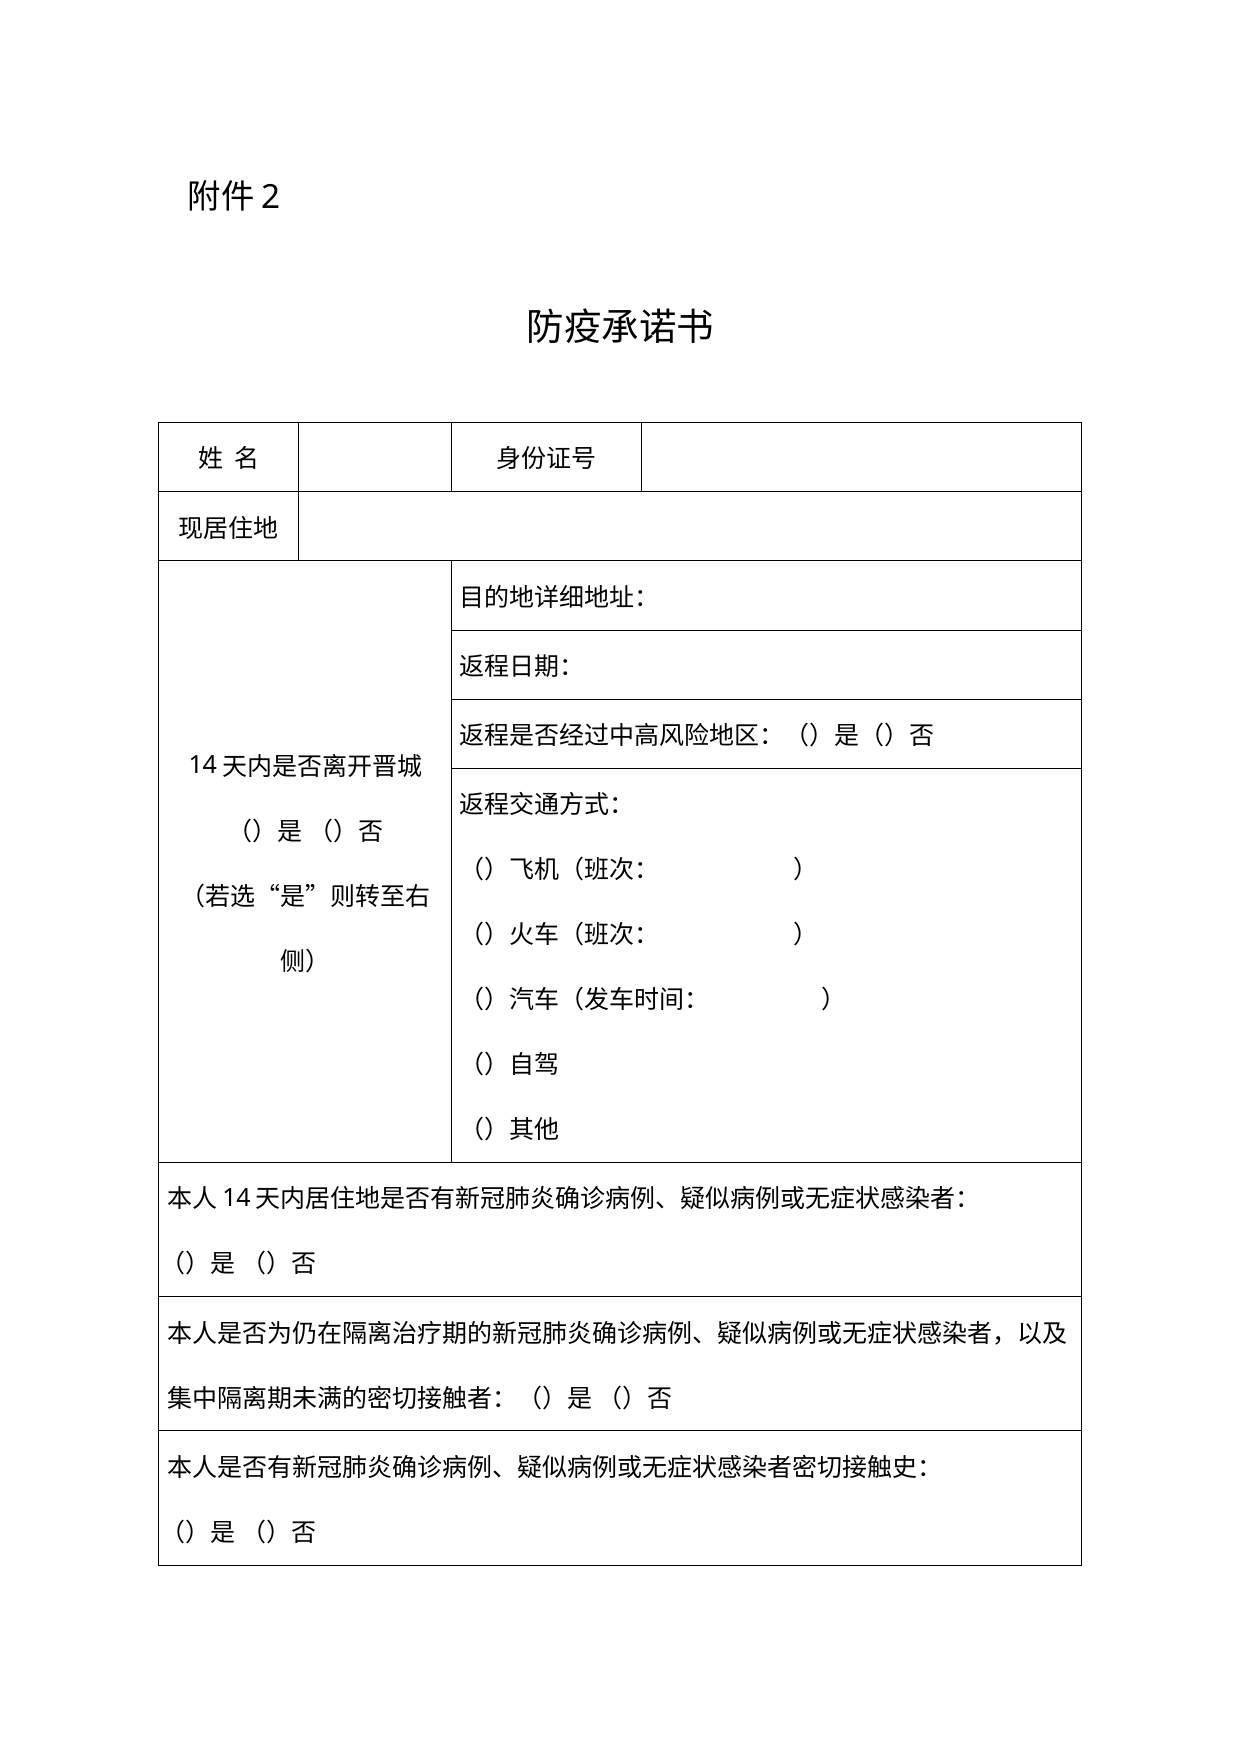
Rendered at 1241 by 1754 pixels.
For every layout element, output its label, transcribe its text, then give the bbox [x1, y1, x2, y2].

table_cell 本人是否有新冠肺炎确诊病例、疑似病例或无症状感染者密切接触史： （）是 （）否 [159, 1431, 1081, 1564]
table_cell 返程是否经过中高风险地区：（）是（）否 [452, 700, 1081, 768]
table_header 身份证号 [452, 423, 641, 491]
table_cell 现居住地 [159, 492, 298, 560]
table_cell 目的地详细地址： [452, 561, 1081, 629]
table_cell 本人是否为仍在隔离治疗期的新冠肺炎确诊病例、疑似病例或无症状感染者，以及 集中隔离期未满的密切接触者：（）是 （）否 [159, 1297, 1081, 1430]
table_header [299, 423, 451, 491]
table_header [642, 423, 1081, 491]
table_cell 返程交通方式： （）飞机（班次： ） （）火车（班次： ） （）汽车（发车时间： ） （）自驾 （）其他 [452, 769, 1081, 1162]
table_cell [299, 492, 1081, 560]
table_cell 返程日期： [452, 631, 1081, 699]
table_cell 14天内是否离开晋城 （）是 （）否 （若选“是”则转至右侧） [159, 561, 451, 1162]
table_cell 本人14天内居住地是否有新冠肺炎确诊病例、疑似病例或无症状感染者： （）是 （）否 [159, 1163, 1081, 1296]
text 附件2 [187, 162, 1053, 227]
table_header 姓 名 [159, 423, 298, 491]
text 防疫承诺书 [187, 292, 1053, 357]
